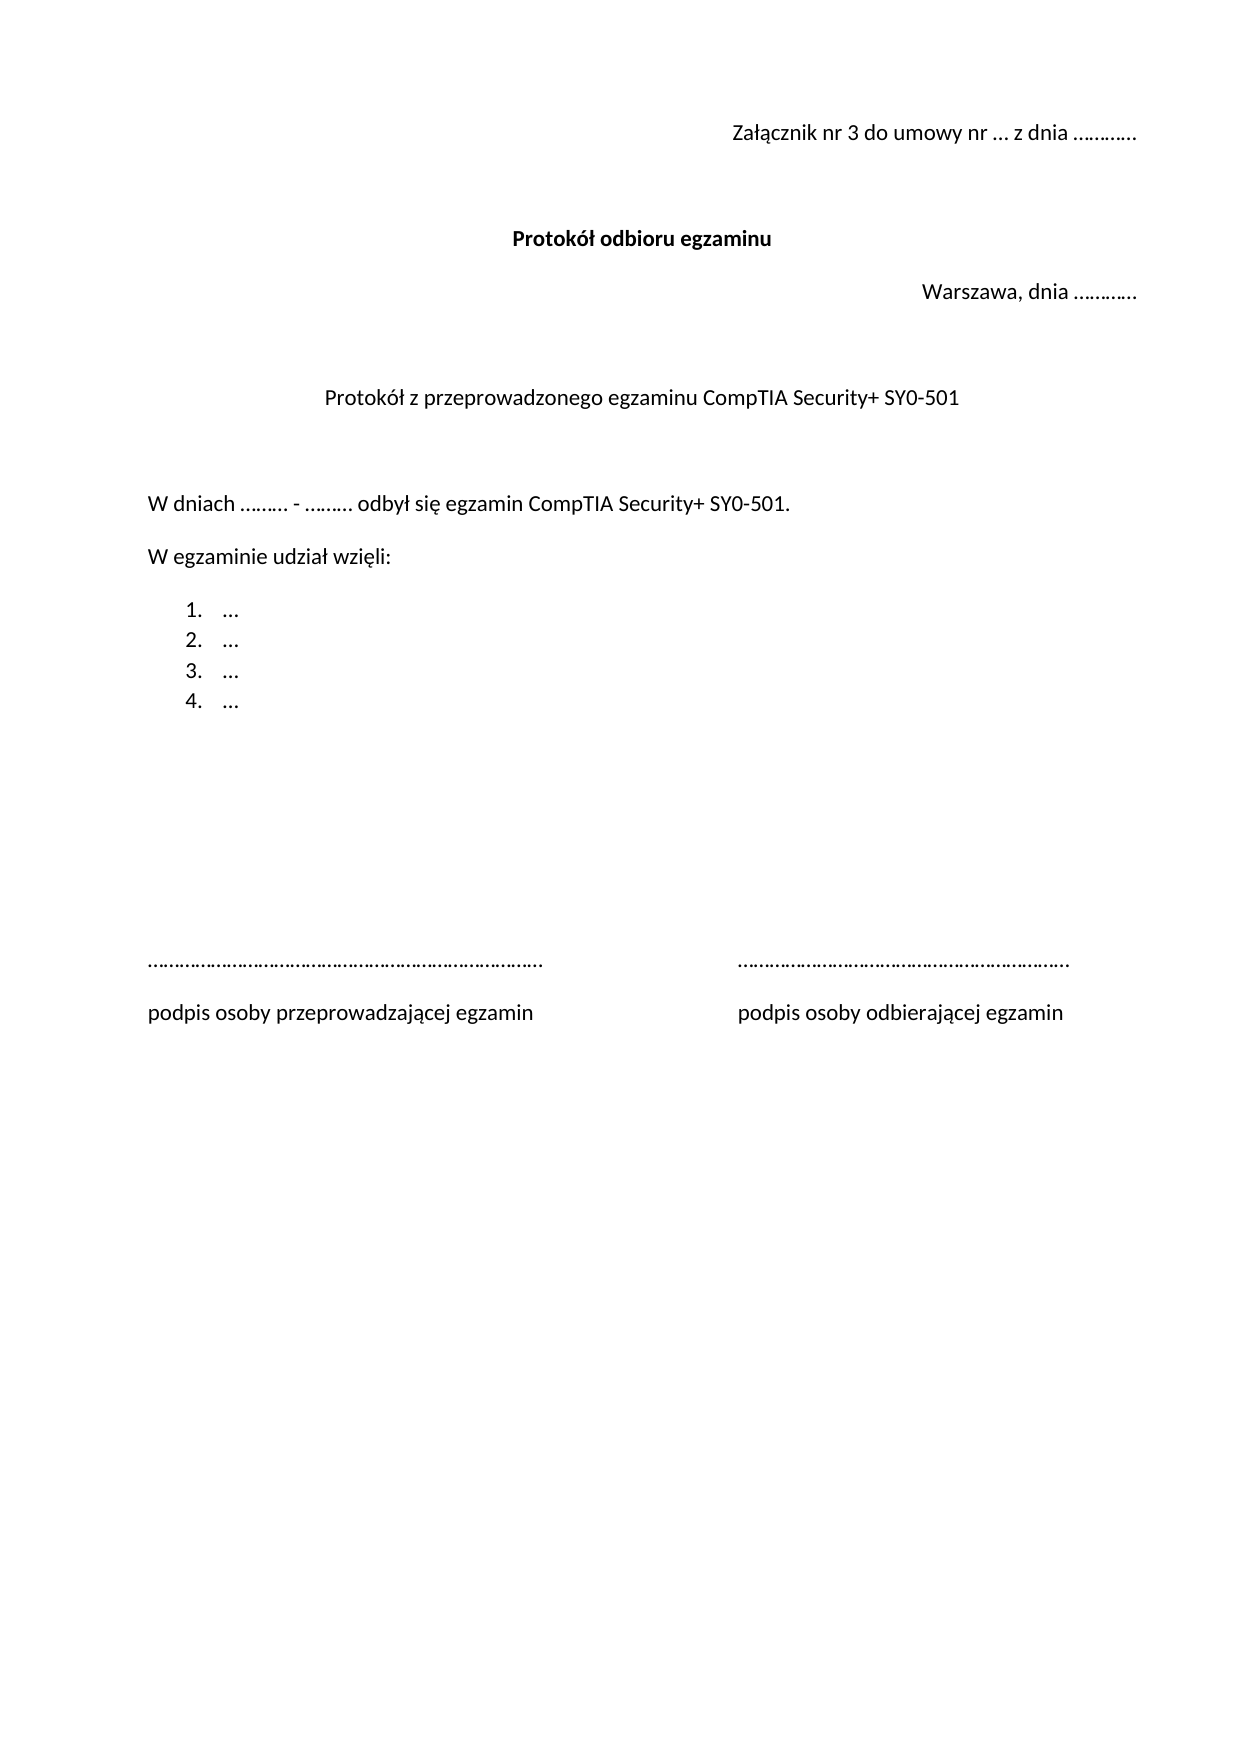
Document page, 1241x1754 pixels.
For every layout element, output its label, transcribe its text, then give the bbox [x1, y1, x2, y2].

list … [185, 595, 1137, 623]
text Protokół z przeprowadzonego egzaminu CompTIA Security+ SY0-501 [148, 383, 1137, 411]
text Protokół odbioru egzaminu [148, 224, 1137, 252]
text ………………………………………………………………… ……………………………………………………… [148, 945, 1137, 973]
text Załącznik nr 3 do umowy nr … z dnia ………… [148, 118, 1137, 146]
text W egzaminie udział wzięli: [148, 542, 1137, 570]
text Warszawa, dnia ………… [148, 277, 1137, 305]
list … [185, 656, 1137, 684]
text podpis osoby przeprowadzającej egzamin podpis osoby odbierającej egzamin [148, 998, 1137, 1026]
list … [185, 686, 1137, 714]
text W dniach ……… - ……… odbył się egzamin CompTIA Security+ SY0-501. [148, 489, 1137, 517]
list … [185, 626, 1137, 653]
